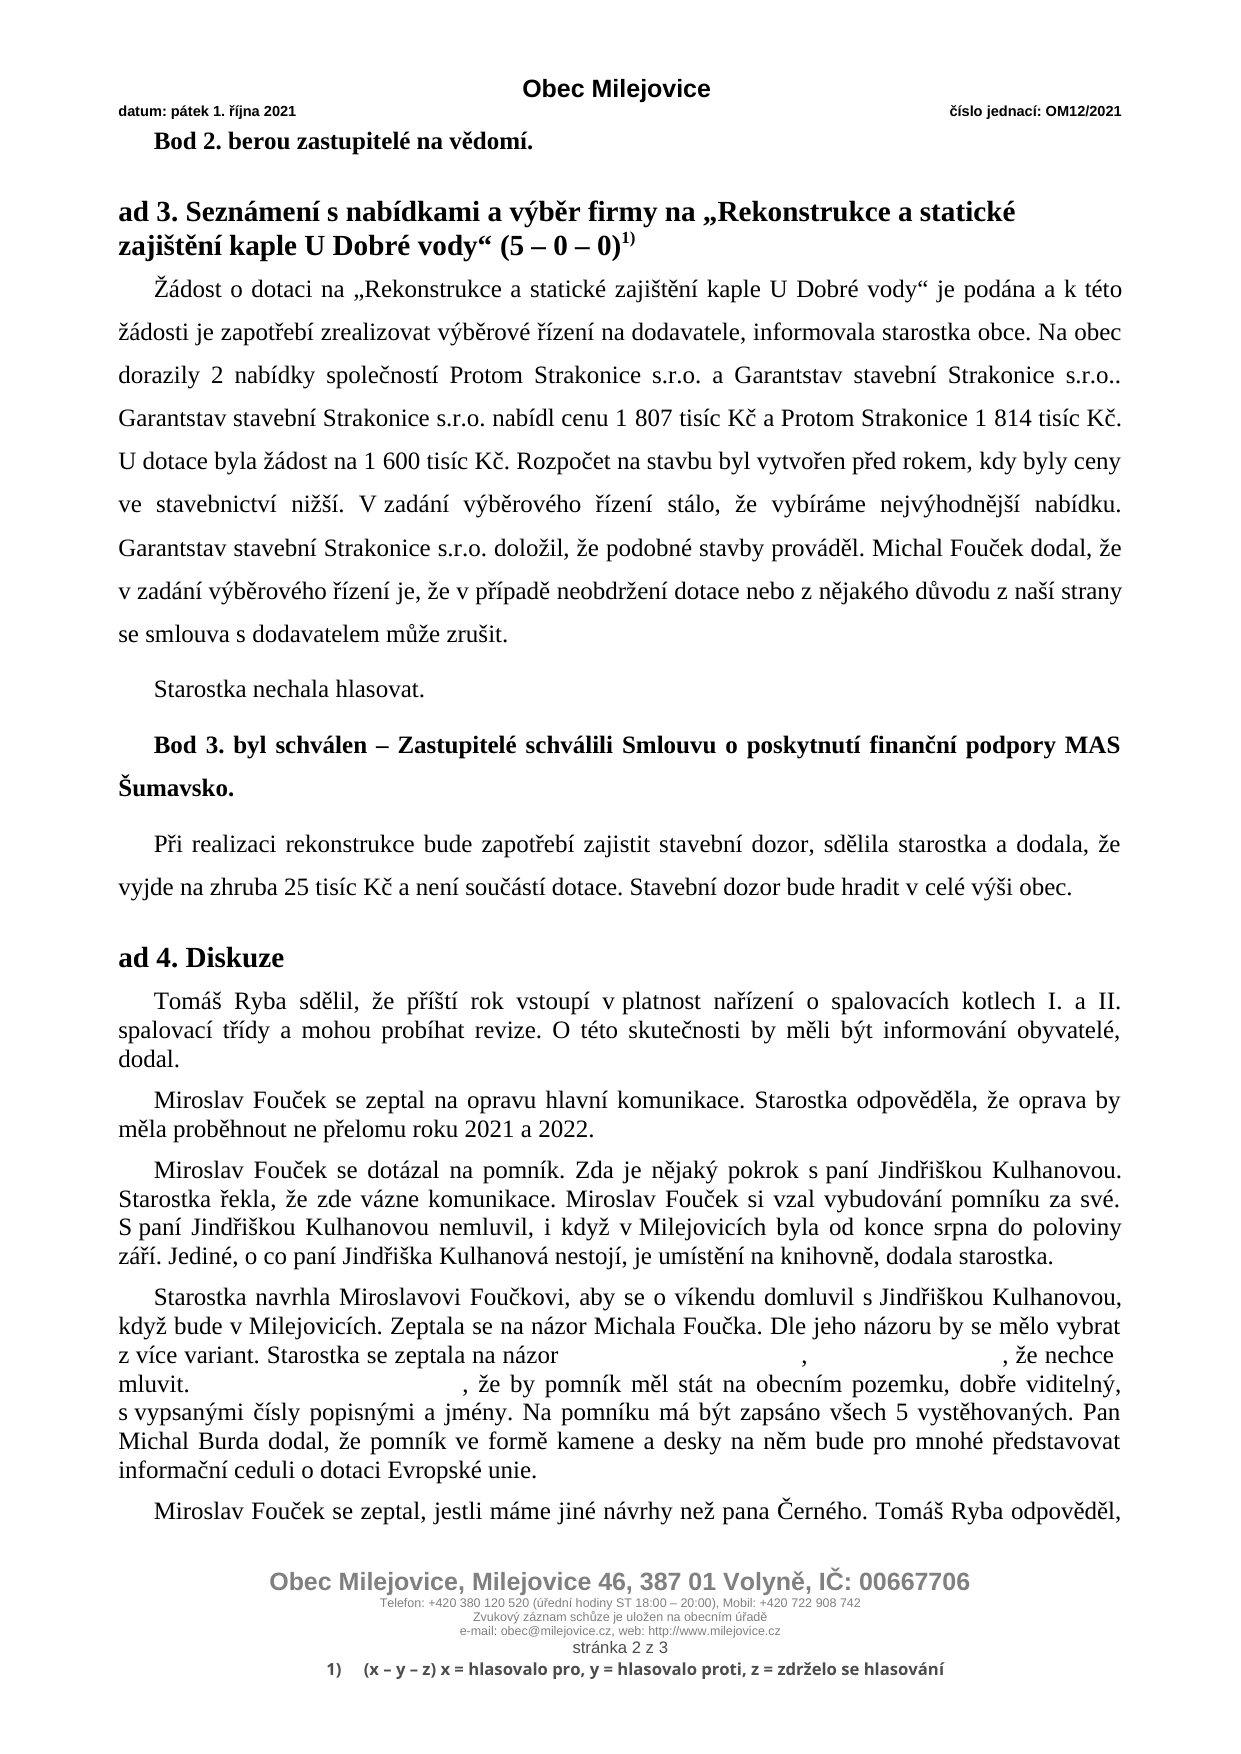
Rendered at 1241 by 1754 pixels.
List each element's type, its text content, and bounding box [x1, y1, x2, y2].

text Miroslav Fouček se zeptal na opravu hlavní komunikace. Starostka odpověděla, že oprava by měla proběhnout ne přelomu roku 2021 a 2022. [118, 1085, 1122, 1142]
text Miroslav Fouček se dotázal na pomník. Zda je nějaký pokrok s paní Jindřiškou Kulhanovou. Starostka řekla, že zde vázne komunikace. Miroslav Fouček si vzal vybudování pomníku za své. S paní Jindřiškou Kulhanovou nemluvil, i když v Milejovicích byla od konce srpna do poloviny září. Jediné, o co paní Jindřiška Kulhanová nestojí, je umístění na knihovně, dodala starostka. [118, 1155, 1122, 1270]
subtitle ad 4. Diskuze [118, 940, 1122, 974]
text Starostka navrhla Miroslavovi Foučkovi, aby se o víkendu domluvil s Jindřiškou Kulhanovou, když bude v Milejovicích. Zeptala se na názor Michala Foučka. Dle jeho názoru by se mělo vybrat z více variant. Starostka se zeptala na názor , , že nechce mluvit. _____________________, že by pomník měl stát na obecním pozemku, dobře viditelný, s vypsanými čísly popisnými a jmény. Na pomníku má být zapsáno všech 5 vystěhovaných. Pan Michal Burda dodal, že pomník ve formě kamene a desky na něm bude pro mnohé představovat informační ceduli o dotaci Evropské unie. [118, 1282, 1122, 1484]
text Bod 3. byl schválen – Zastupitelé schválili Smlouvu o poskytnutí finanční podpory MAS Šumavsko. [118, 730, 1122, 802]
text Starostka nechala hlasovat. [118, 674, 1122, 703]
text Bod 2. berou zastupitelé na vědomí. [118, 126, 1122, 155]
text Tomáš Ryba sdělil, že příští rok vstoupí v platnost nařízení o spalovacích kotlech I. a II. spalovací třídy a mohou probíhat revize. O této skutečnosti by měli být informování obyvatelé, dodal. [118, 986, 1122, 1072]
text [118, 1496, 1122, 1525]
text Žádost o dotaci na „Rekonstrukce a statické zajištění kaple U Dobré vody“ je podána a k této žádosti je zapotřebí zrealizovat výběrové řízení na dodavatele, informovala starostka obce. Na obec dorazily 2 nabídky společností Protom Strakonice s.r.o. a Garantstav stavební Strakonice s.r.o.. Garantstav stavební Strakonice s.r.o. nabídl cenu 1 807 tisíc Kč a Protom Strakonice 1 814 tisíc Kč. U dotace byla žádost na 1 600 tisíc Kč. Rozpočet na stavbu byl vytvořen před rokem, kdy byly ceny ve stavebnictví nižší. V zadání výběrového řízení stálo, že vybíráme nejvýhodnější nabídku. Garantstav stavební Strakonice s.r.o. doložil, že podobné stavby prováděl. Michal Fouček dodal, že v zadání výběrového řízení je, že v případě neobdržení dotace nebo z nějakého důvodu z naší strany se smlouva s dodavatelem může zrušit. [118, 274, 1122, 648]
text Při realizaci rekonstrukce bude zapotřebí zajistit stavební dozor, sdělila starostka a dodala, že vyjde na zhruba 25 tisíc Kč a není součástí dotace. Stavební dozor bude hradit v celé výši obec. [118, 829, 1122, 901]
subtitle ad 3. Seznámení s nabídkami a výběr firmy na „Rekonstrukce a statické zajištění kaple U Dobré vody“ (5 – 0 – 0)1) [118, 194, 1122, 261]
